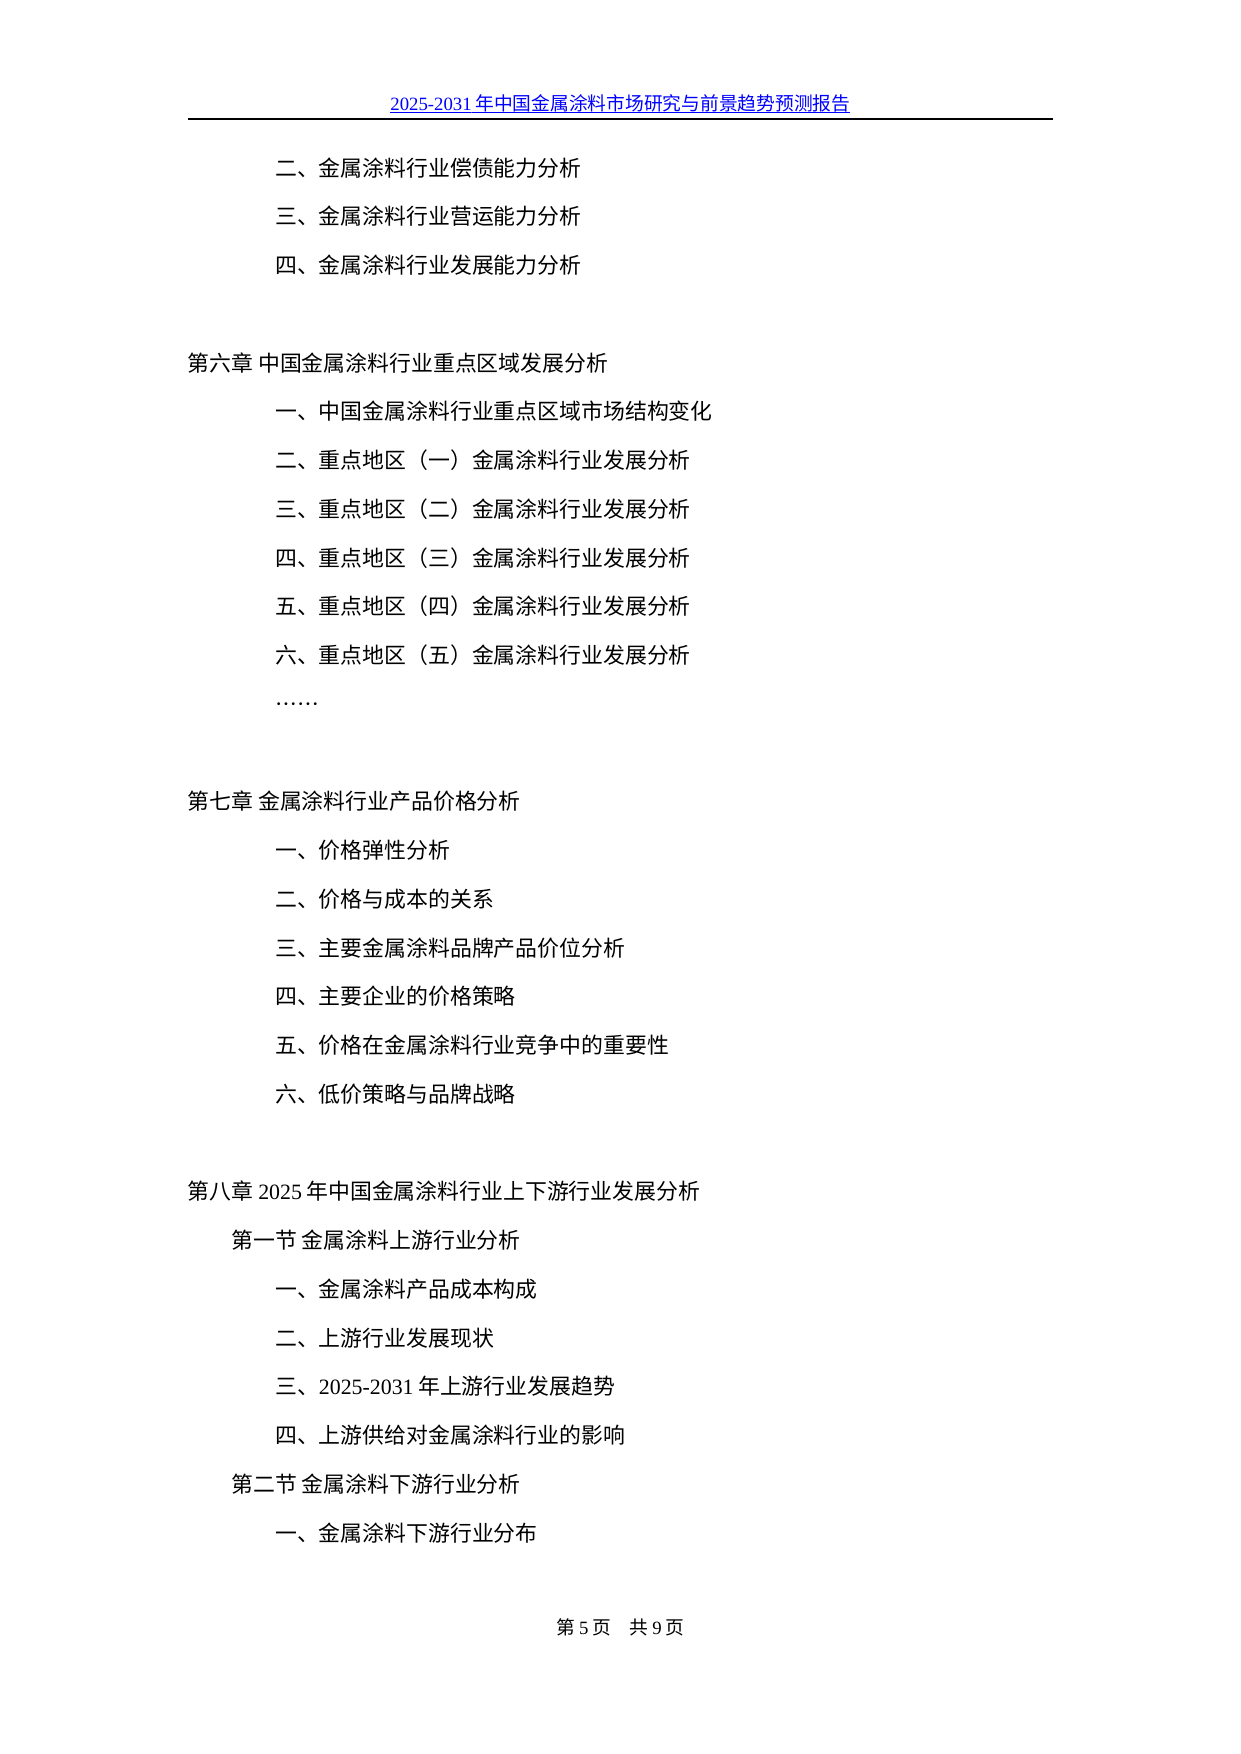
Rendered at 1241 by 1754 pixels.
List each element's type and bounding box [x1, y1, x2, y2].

text [187, 150, 1053, 1548]
